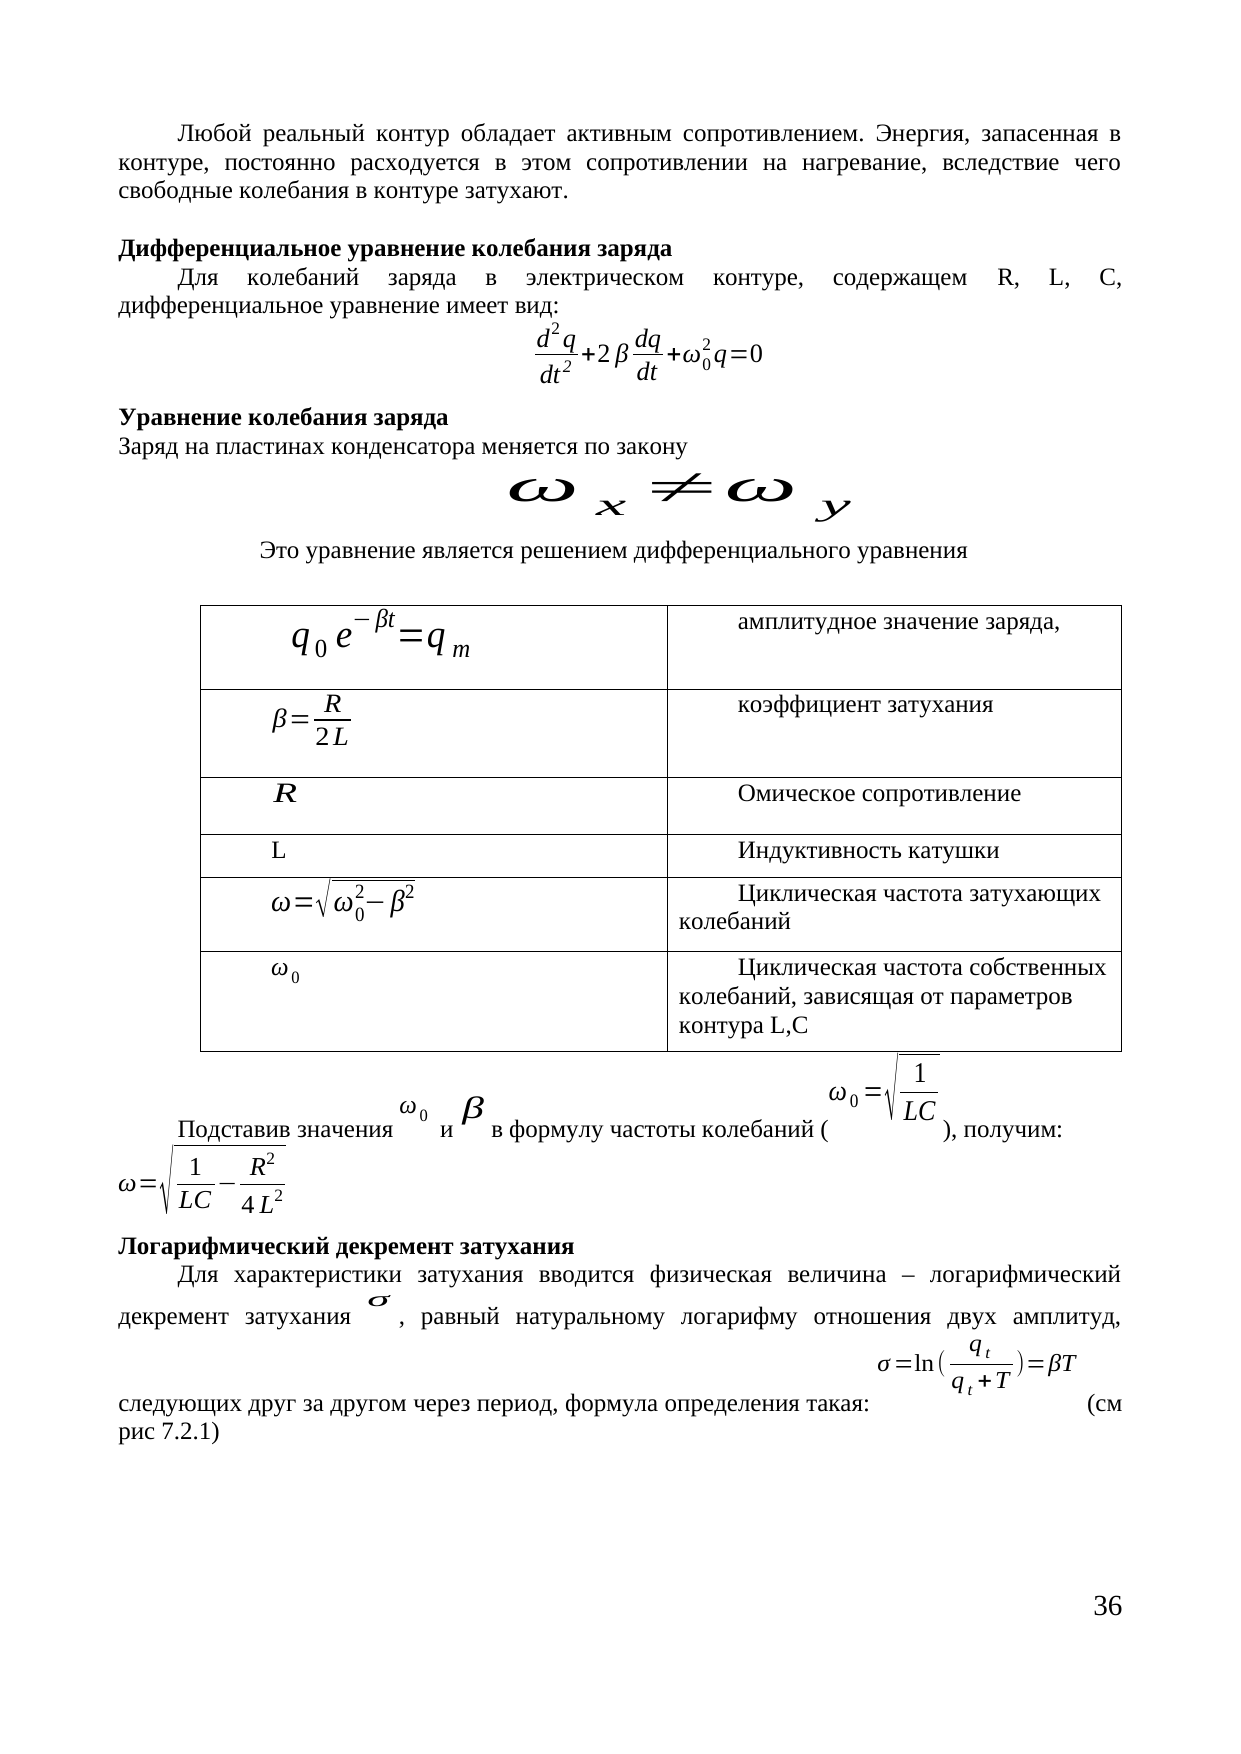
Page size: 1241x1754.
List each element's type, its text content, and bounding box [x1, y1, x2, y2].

list Подставив значения и в формулу частоты колебаний (), получим: [118, 1052, 1122, 1231]
table_cell Циклическая частота затухающих колебаний [668, 878, 1121, 951]
list Уравнение колебания заряда [118, 402, 1122, 431]
table_cell L [201, 835, 667, 877]
table_cell Индуктивность катушки [668, 835, 1121, 877]
list Это уравнение является решением дифференциального уравнения [200, 535, 1122, 563]
table_cell [201, 690, 667, 777]
table_header [201, 606, 667, 688]
table_cell [201, 952, 667, 1051]
list Для колебаний заряда в электрическом контуре, содержащем R, L, C, дифференциальное уравнение имеет вид: [118, 262, 1122, 319]
table_cell [201, 778, 667, 834]
list Для характеристики затухания вводится физическая величина – логарифмический декремент затухания , равный натуральному логарифму отношения двух амплитуд, следующих друг за другом через период, формула определения такая: (см рис 7.2.1) [118, 1259, 1122, 1445]
table_header амплитудное значение заряда, [668, 606, 1121, 688]
table_cell коэффициент затухания [668, 690, 1121, 777]
list Любой реальный контур обладает активным сопротивлением. Энергия, запасенная в контуре, постоянно расходуется в этом сопротивлении на нагревание, вследствие чего свободные колебания в контуре затухают. [118, 118, 1122, 204]
list Логарифмический декремент затухания [118, 1231, 1122, 1259]
list Дифференциальное уравнение колебания заряда [118, 233, 1122, 262]
table_cell Циклическая частота собственных колебаний, зависящая от параметров контура L,C [668, 952, 1121, 1051]
table_cell [201, 878, 667, 951]
table_cell Омическое сопротивление [668, 778, 1121, 834]
list Заряд на пластинах конденсатора меняется по закону [118, 431, 1122, 460]
